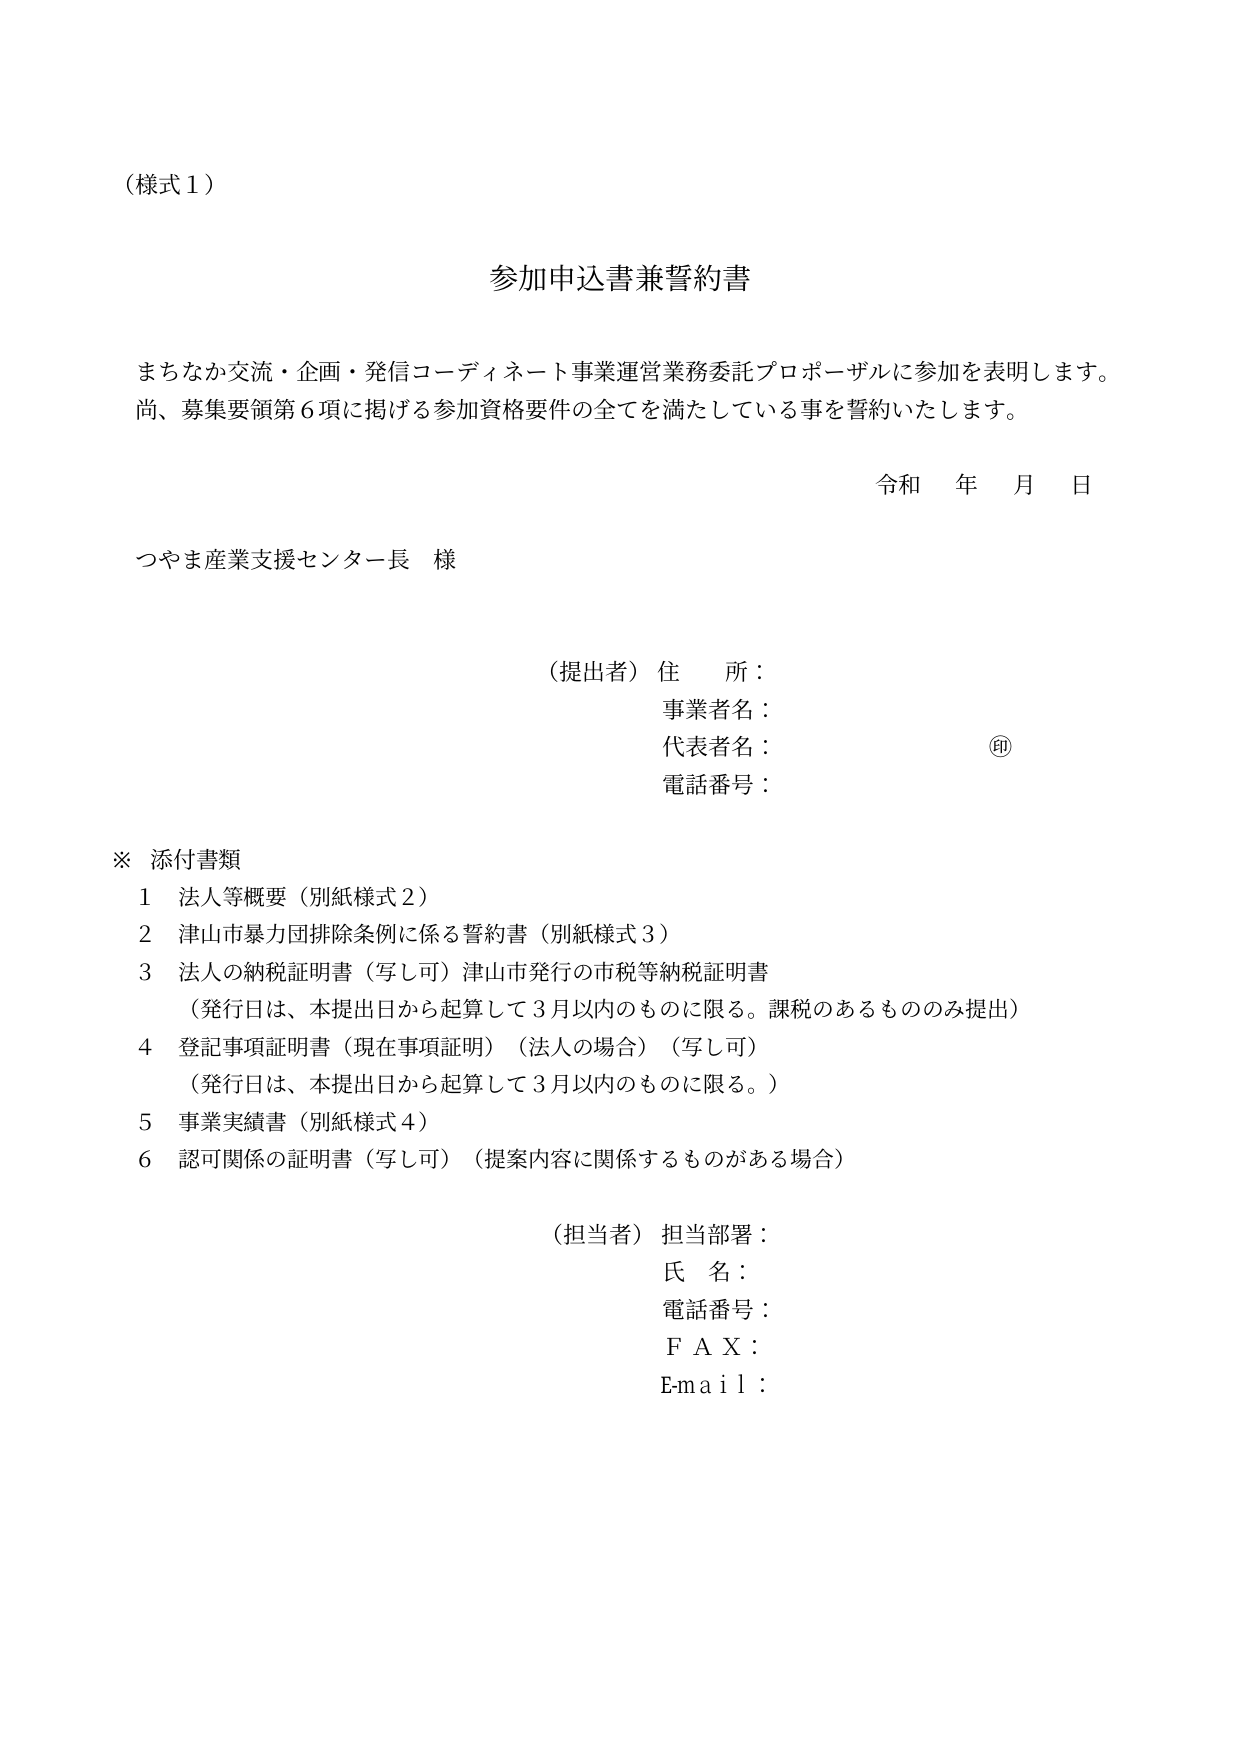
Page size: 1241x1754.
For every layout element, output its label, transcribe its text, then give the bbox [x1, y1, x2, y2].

list 添付書類 [112, 839, 1128, 877]
text 代表者名： ㊞ [112, 727, 1128, 764]
text ２ 津山市暴力団排除条例に係る誓約書（別紙様式３） [112, 914, 1128, 952]
text （様式１） [112, 164, 1128, 202]
text E-ｍａｉｌ： [112, 1364, 1128, 1402]
text （発行日は、本提出日から起算して３月以内のものに限る。） [112, 1064, 1128, 1102]
text （担当者） 担当部署： [112, 1214, 1128, 1252]
text ６ 認可関係の証明書（写し可）（提案内容に関係するものがある場合） [112, 1139, 1128, 1177]
text 事業者名： [112, 689, 1128, 727]
text （発行日は、本提出日から起算して３月以内のものに限る。課税のあるもののみ提出） [112, 989, 1128, 1027]
text つやま産業支援センター長 様 [112, 539, 1128, 577]
text 参加申込書兼誓約書 [112, 239, 1128, 314]
text 電話番号： [112, 1289, 1128, 1327]
text ５ 事業実績書（別紙様式４） [112, 1102, 1128, 1139]
text まちなか交流・企画・発信コーディネート事業運営業務委託プロポーザルに参加を表明します。 [112, 352, 1128, 389]
text 尚、募集要領第６項に掲げる参加資格要件の全てを満たしている事を誓約いたします。 [112, 389, 1128, 427]
text 電話番号： [112, 764, 1128, 802]
text （提出者） 住 所： [112, 652, 1128, 689]
text ４ 登記事項証明書（現在事項証明）（法人の場合）（写し可） [112, 1027, 1128, 1064]
text ３ 法人の納税証明書（写し可）津山市発行の市税等納税証明書 [112, 952, 1128, 989]
text 令和 年 月 日 [112, 464, 1093, 502]
text Ｆ Ａ Ｘ： [112, 1327, 1128, 1364]
text １ 法人等概要（別紙様式２） [112, 877, 1128, 914]
text 氏 名： [112, 1252, 1128, 1289]
